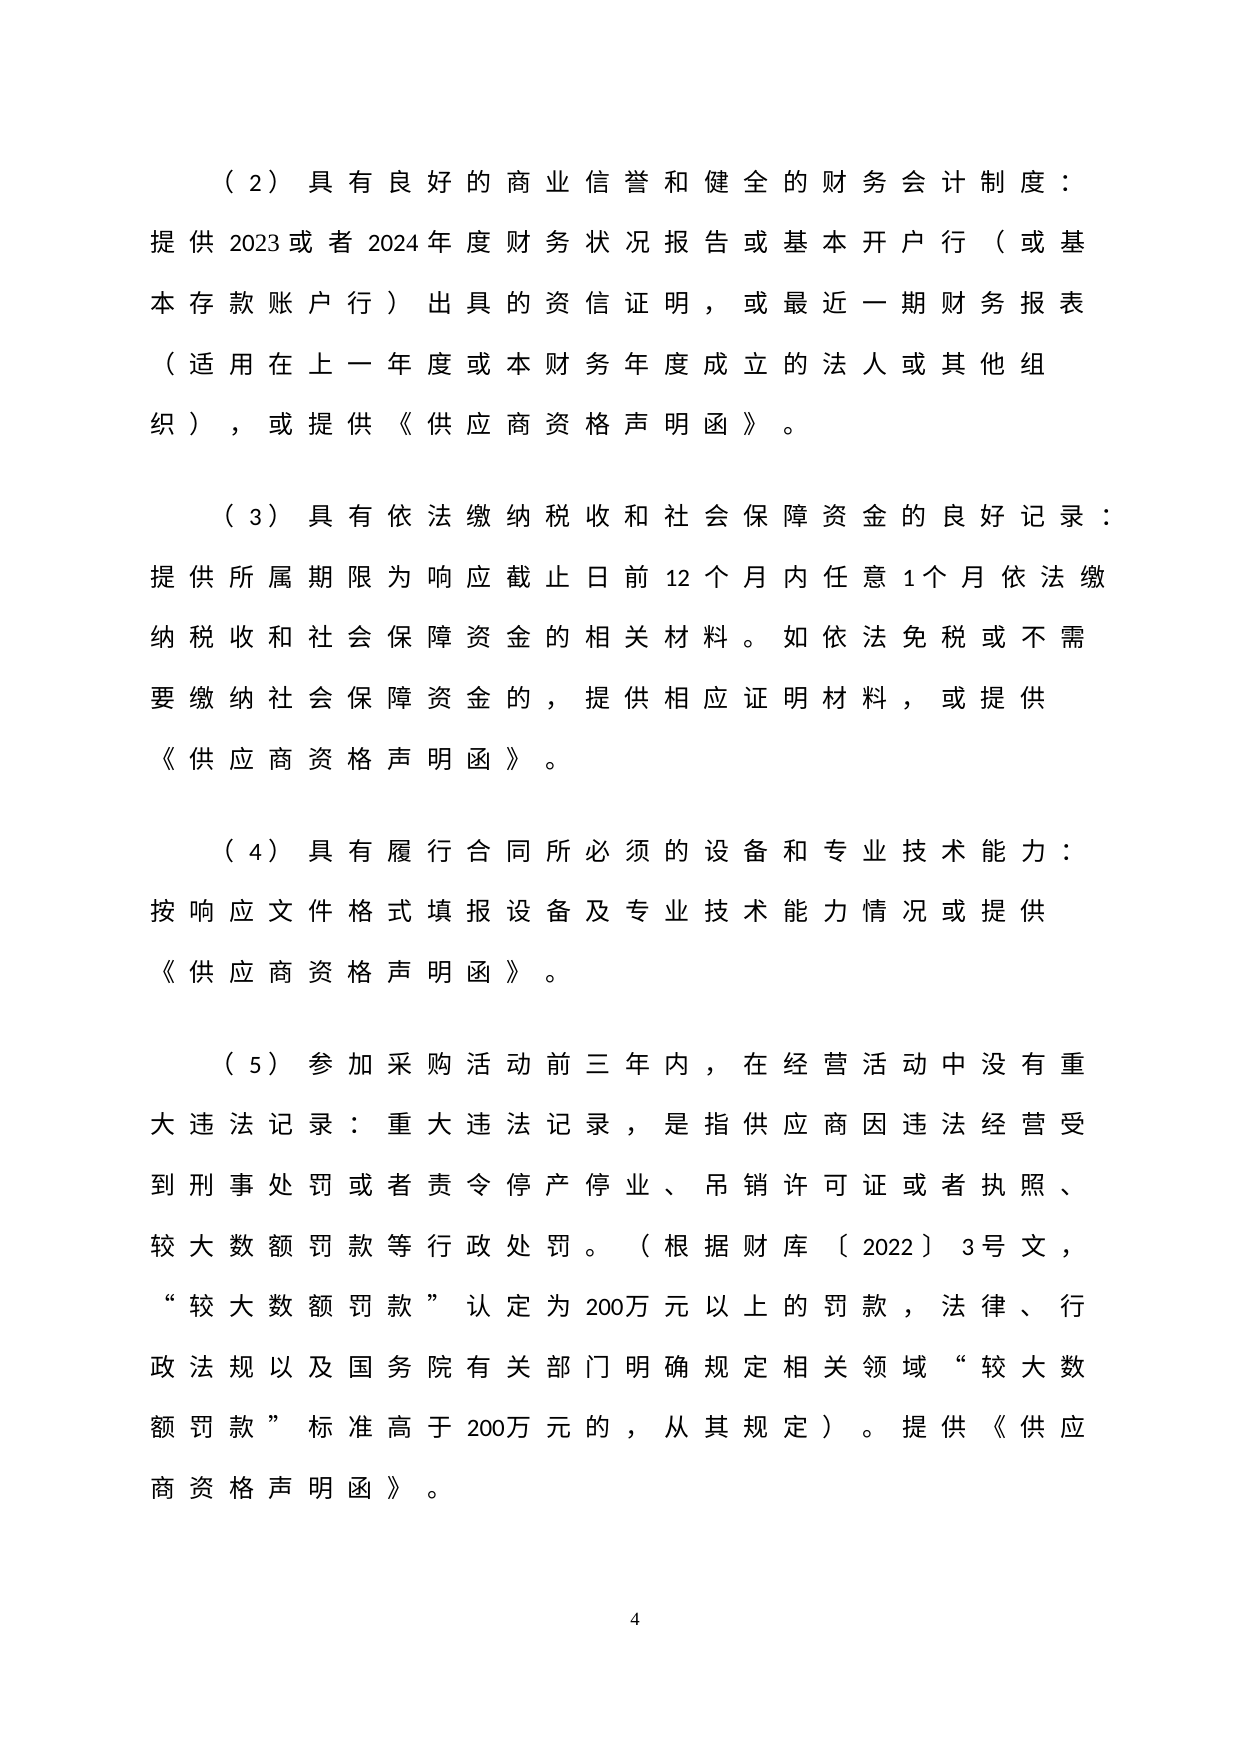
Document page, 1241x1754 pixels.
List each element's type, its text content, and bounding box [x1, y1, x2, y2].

text （2）具有良好的商业信誉和健全的财务会计制度：提供2023或者2024年度财务状况报告或基本开户行（或基本存款账户行）出具的资信证明，或最近一期财务报表（适用在上一年度或本财务年度成立的法人或其他组织），或提供《供应商资格声明函》。 [150, 150, 1120, 453]
text （4）具有履行合同所必须的设备和专业技术能力：按响应文件格式填报设备及专业技术能力情况或提供《供应商资格声明函》。 [150, 819, 1120, 1001]
text （3）具有依法缴纳税收和社会保障资金的良好记录：提供所属期限为响应截止日前12个月内任意1个月依法缴纳税收和社会保障资金的相关材料。如依法免税或不需要缴纳社会保障资金的，提供相应证明材料，或提供《供应商资格声明函》。 [150, 484, 1120, 788]
text （5）参加采购活动前三年内，在经营活动中没有重大违法记录：重大违法记录，是指供应商因违法经营受到刑事处罚或者责令停产停业、吊销许可证或者执照、较大数额罚款等行政处罚。（根据财库〔2022〕3号文，“较大数额罚款”认定为200万元以上的罚款，法律、行政法规以及国务院有关部门明确规定相关领域“较大数额罚款”标准高于200万元的，从其规定）。提供《供应商资格声明函》。 [150, 1032, 1120, 1517]
